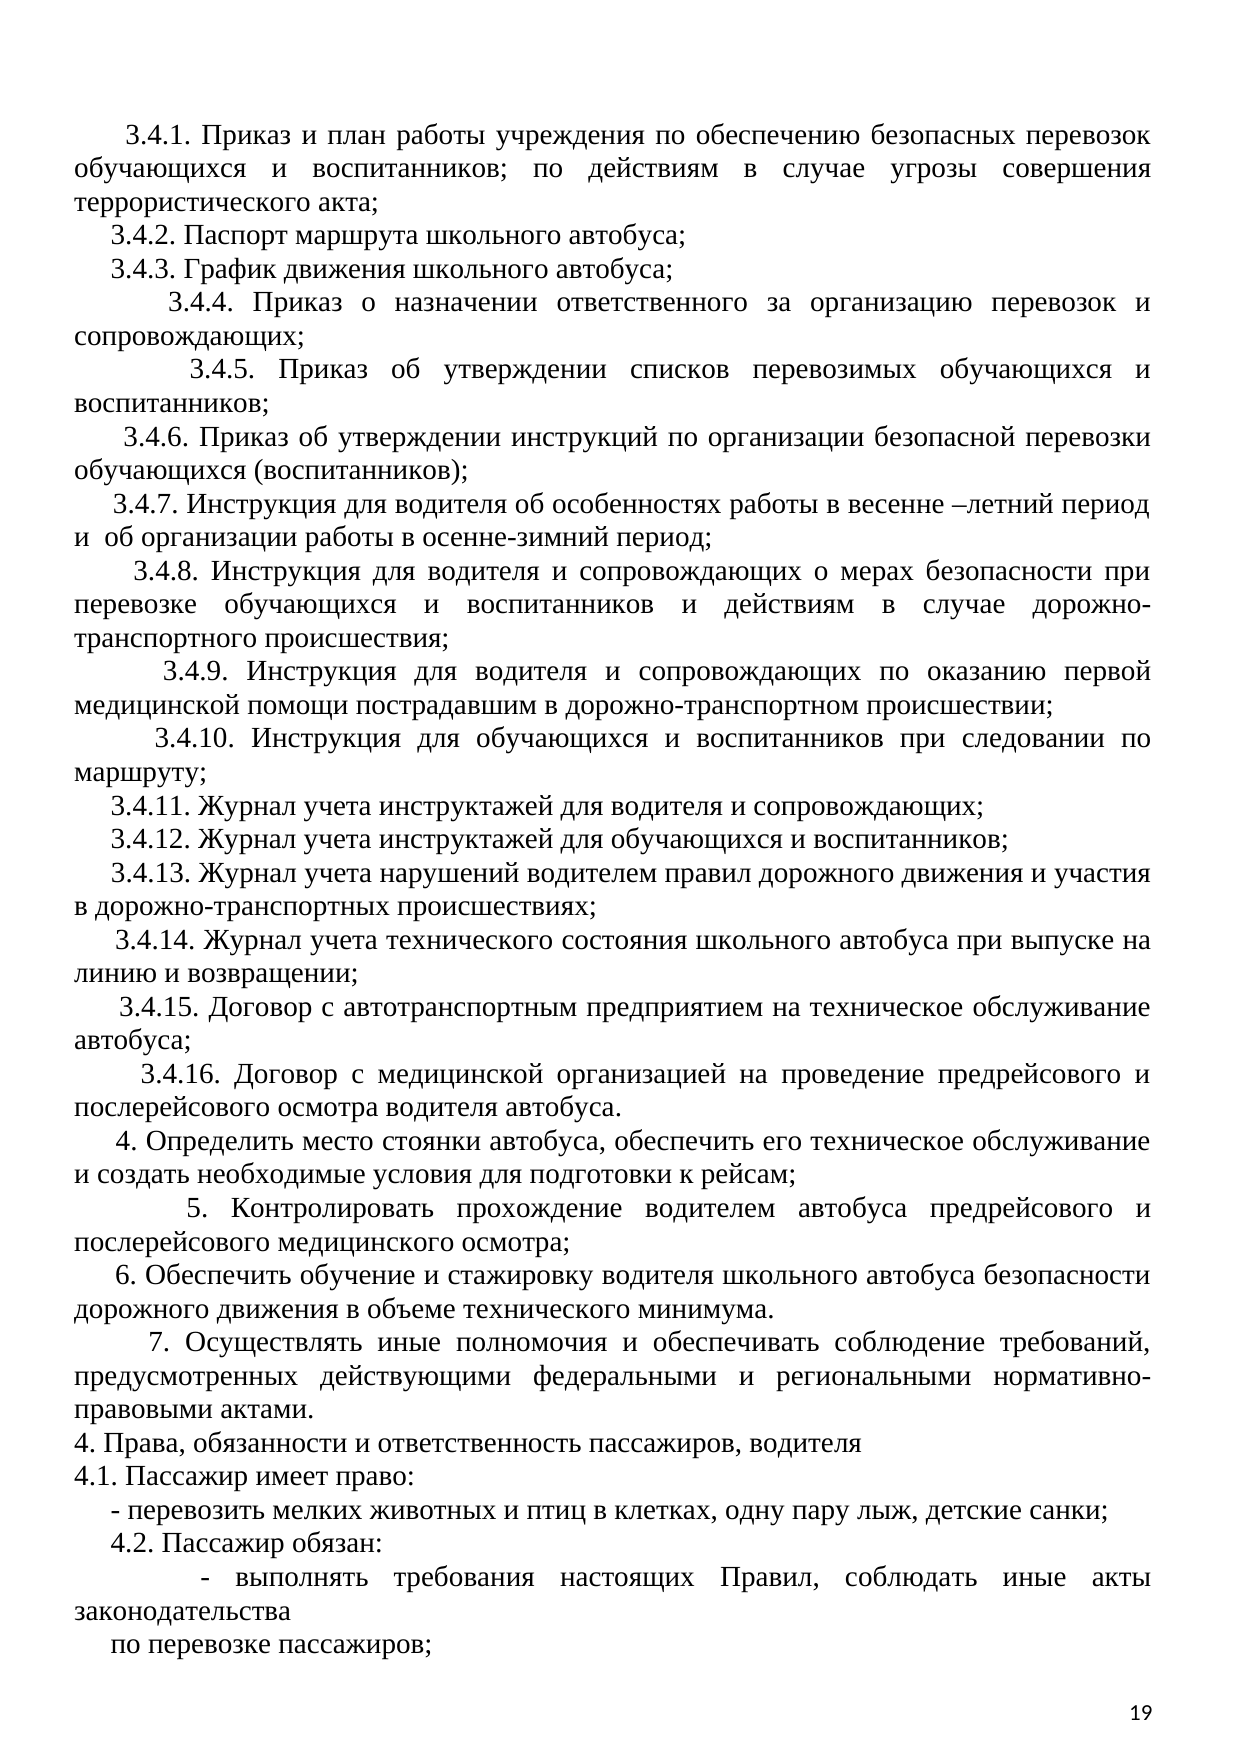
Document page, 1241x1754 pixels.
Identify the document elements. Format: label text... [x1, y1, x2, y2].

text по перевозке пассажиров; [74, 1626, 1152, 1660]
text 3.4.7. Инструкция для водителя об особенностях работы в весенне –летний период и об организации работы в осенне-зимний период; [74, 486, 1152, 553]
text 3.4.9. Инструкция для водителя и сопровождающих по оказанию первой медицинской помощи пострадавшим в дорожно-транспортном происшествии; [74, 653, 1152, 721]
text 4.2. Пассажир обязан: [74, 1526, 1152, 1559]
text 3.4.10. Инструкция для обучающихся и воспитанников при следовании по маршруту; [74, 721, 1152, 788]
text - выполнять требования настоящих Правил, соблюдать иные акты законодательства [74, 1559, 1152, 1626]
text 4. Права, обязанности и ответственность пассажиров, водителя [74, 1425, 1152, 1458]
text 3.4.8. Инструкция для водителя и сопровождающих о мерах безопасности при перевозке обучающихся и воспитанников и действиям в случае дорожно-транспортного происшествия; [74, 553, 1152, 653]
text 3.4.5. Приказ об утверждении списков перевозимых обучающихся и воспитанников; [74, 352, 1152, 419]
text - перевозить мелких животных и птиц в клетках, одну пару лыж, детские санки; [74, 1492, 1152, 1526]
text 3.4.2. Паспорт маршрута школьного автобуса; [74, 217, 1152, 251]
text 3.4.15. Договор с автотранспортным предприятием на техническое обслуживание автобуса; [74, 989, 1152, 1056]
text 4.1. Пассажир имеет право: [74, 1458, 1152, 1492]
text 3.4.1. Приказ и план работы учреждения по обеспечению безопасных перевозок обучающихся и воспитанников; по действиям в случае угрозы совершения террористического акта; [74, 117, 1152, 217]
text 6. Обеспечить обучение и стажировку водителя школьного автобуса безопасности дорожного движения в объеме технического минимума. [74, 1257, 1152, 1324]
text 3.4.14. Журнал учета технического состояния школьного автобуса при выпуске на линию и возвращении; [74, 922, 1152, 989]
text 5. Контролировать прохождение водителем автобуса предрейсового и послерейсового медицинского осмотра; [74, 1190, 1152, 1257]
text 3.4.6. Приказ об утверждении инструкций по организации безопасной перевозки обучающихся (воспитанников); [74, 419, 1152, 486]
text 3.4.11. Журнал учета инструктажей для водителя и сопровождающих; [74, 788, 1152, 821]
text 3.4.12. Журнал учета инструктажей для обучающихся и воспитанников; [74, 821, 1152, 855]
text 3.4.4. Приказ о назначении ответственного за организацию перевозок и сопровождающих; [74, 284, 1152, 352]
text 3.4.16. Договор с медицинской организацией на проведение предрейсового и послерейсового осмотра водителя автобуса. [74, 1056, 1152, 1123]
text 3.4.3. График движения школьного автобуса; [74, 251, 1152, 284]
text 3.4.13. Журнал учета нарушений водителем правил дорожного движения и участия в дорожно-транспортных происшествиях; [74, 855, 1152, 922]
text 7. Осуществлять иные полномочия и обеспечивать соблюдение требований, предусмотренных действующими федеральными и региональными нормативно-правовыми актами. [74, 1324, 1152, 1425]
text 4. Определить место стоянки автобуса, обеспечить его техническое обслуживание и создать необходимые условия для подготовки к рейсам; [74, 1123, 1152, 1190]
